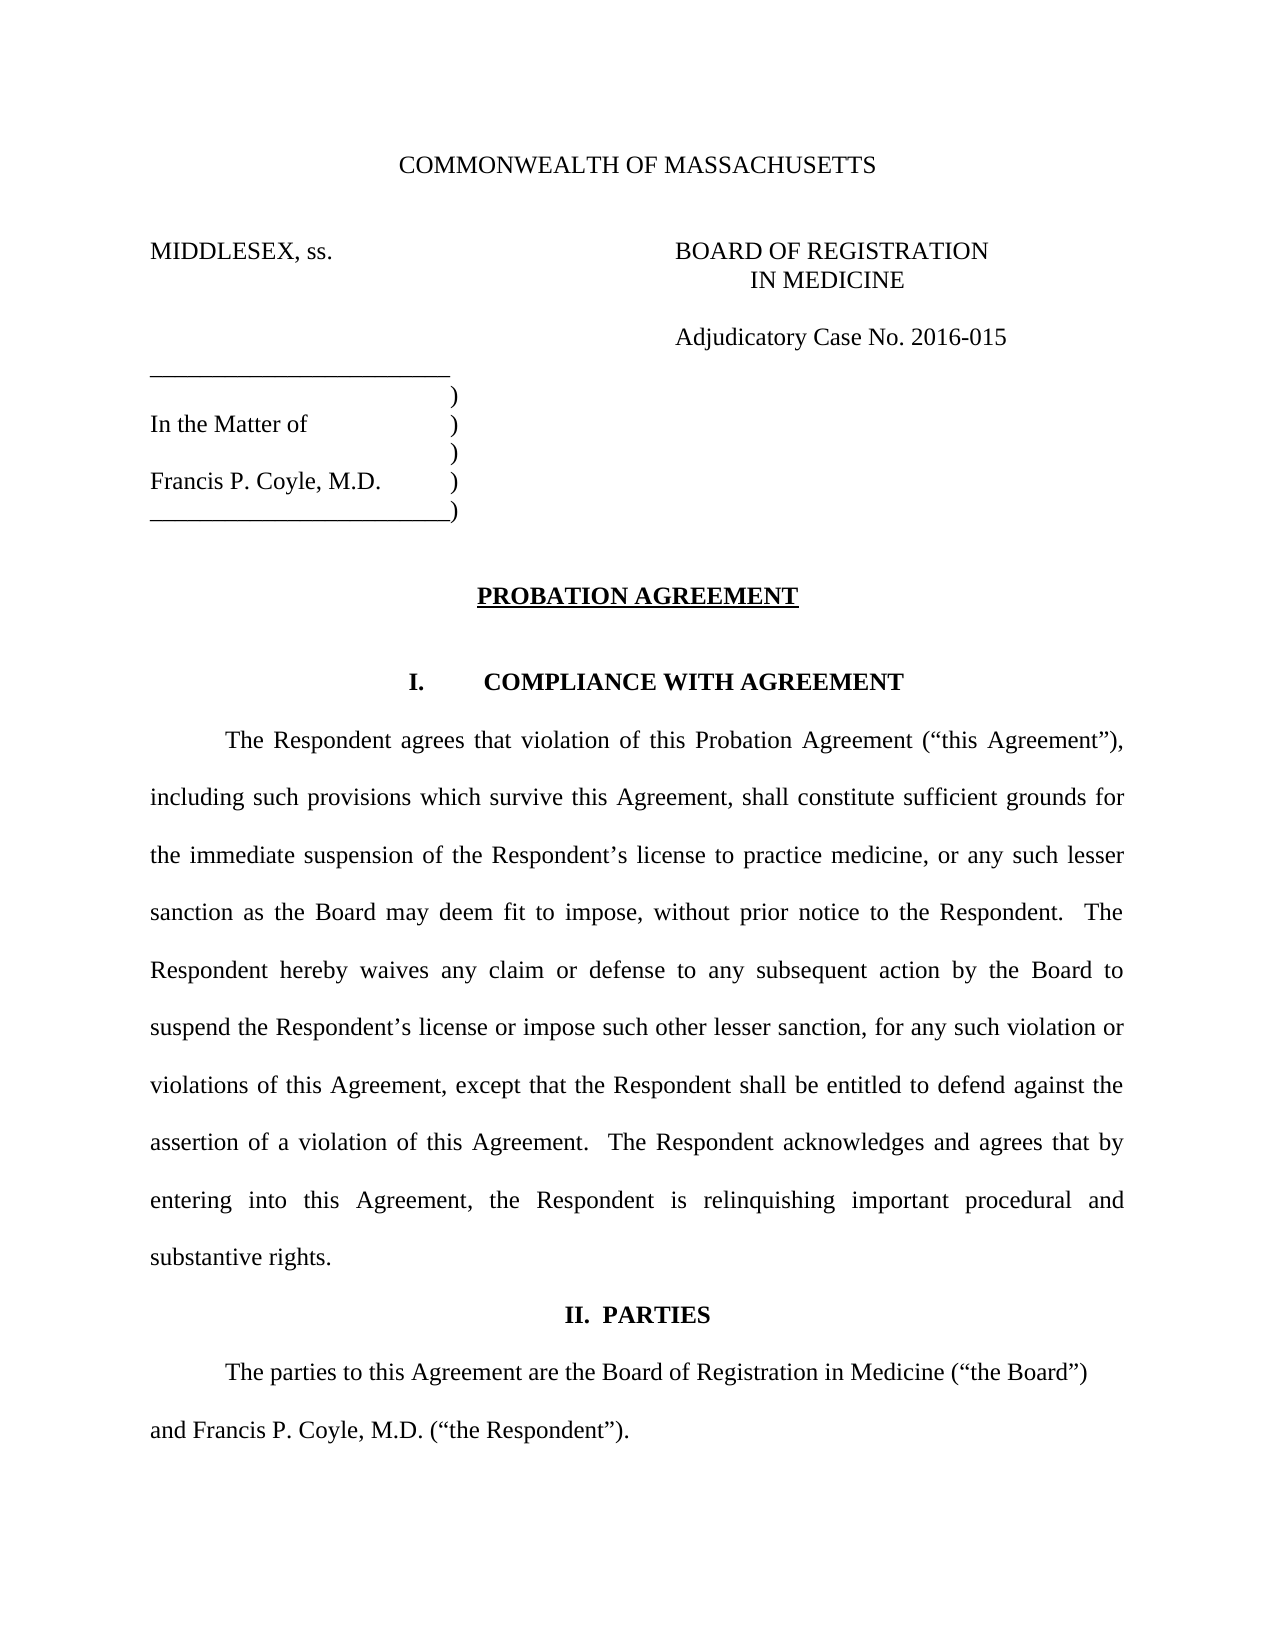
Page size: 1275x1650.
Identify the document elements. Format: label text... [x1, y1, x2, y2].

text ) [150, 380, 1125, 409]
text Francis P. Coyle, M.D. ) [150, 466, 1125, 495]
subtitle PROBATION AGREEMENT [150, 581, 1125, 610]
text II. PARTIES [150, 1300, 1125, 1329]
text ) [150, 437, 1125, 466]
text The Respondent agrees that violation of this Probation Agreement (“this Agreement”), including such provisions which survive this Agreement, shall constitute sufficient grounds for the immediate suspension of the Respondent’s license to practice medicine, or any such lesser sanction as the Board may deem fit to impose, without prior notice to the Respondent. The Respondent hereby waives any claim or defense to any subsequent action by the Board to suspend the Respondent’s license or impose such other lesser sanction, for any such violation or violations of this Agreement, except that the Respondent shall be entitled to defend against the assertion of a violation of this Agreement. The Respondent acknowledges and agrees that by entering into this Agreement, the Respondent is relinquishing important procedural and substantive rights. [150, 725, 1125, 1271]
text The parties to this Agreement are the Board of Registration in Medicine (“the Board”) and Francis P. Coyle, M.D. (“the Respondent”). [150, 1357, 1125, 1444]
text Adjudicatory Case No. 2016-015 [150, 322, 1125, 351]
title COMMONWEALTH OF MASSACHUSETTS [150, 150, 1125, 179]
subtitle COMPLIANCE WITH AGREEMENT [187, 667, 1125, 696]
text In the Matter of ) [150, 409, 1125, 437]
text ________________________ [150, 351, 1125, 380]
text MIDDLESEX, ss. BOARD OF REGISTRATION IN MEDICINE [150, 236, 1125, 294]
text ________________________) [150, 495, 1125, 524]
